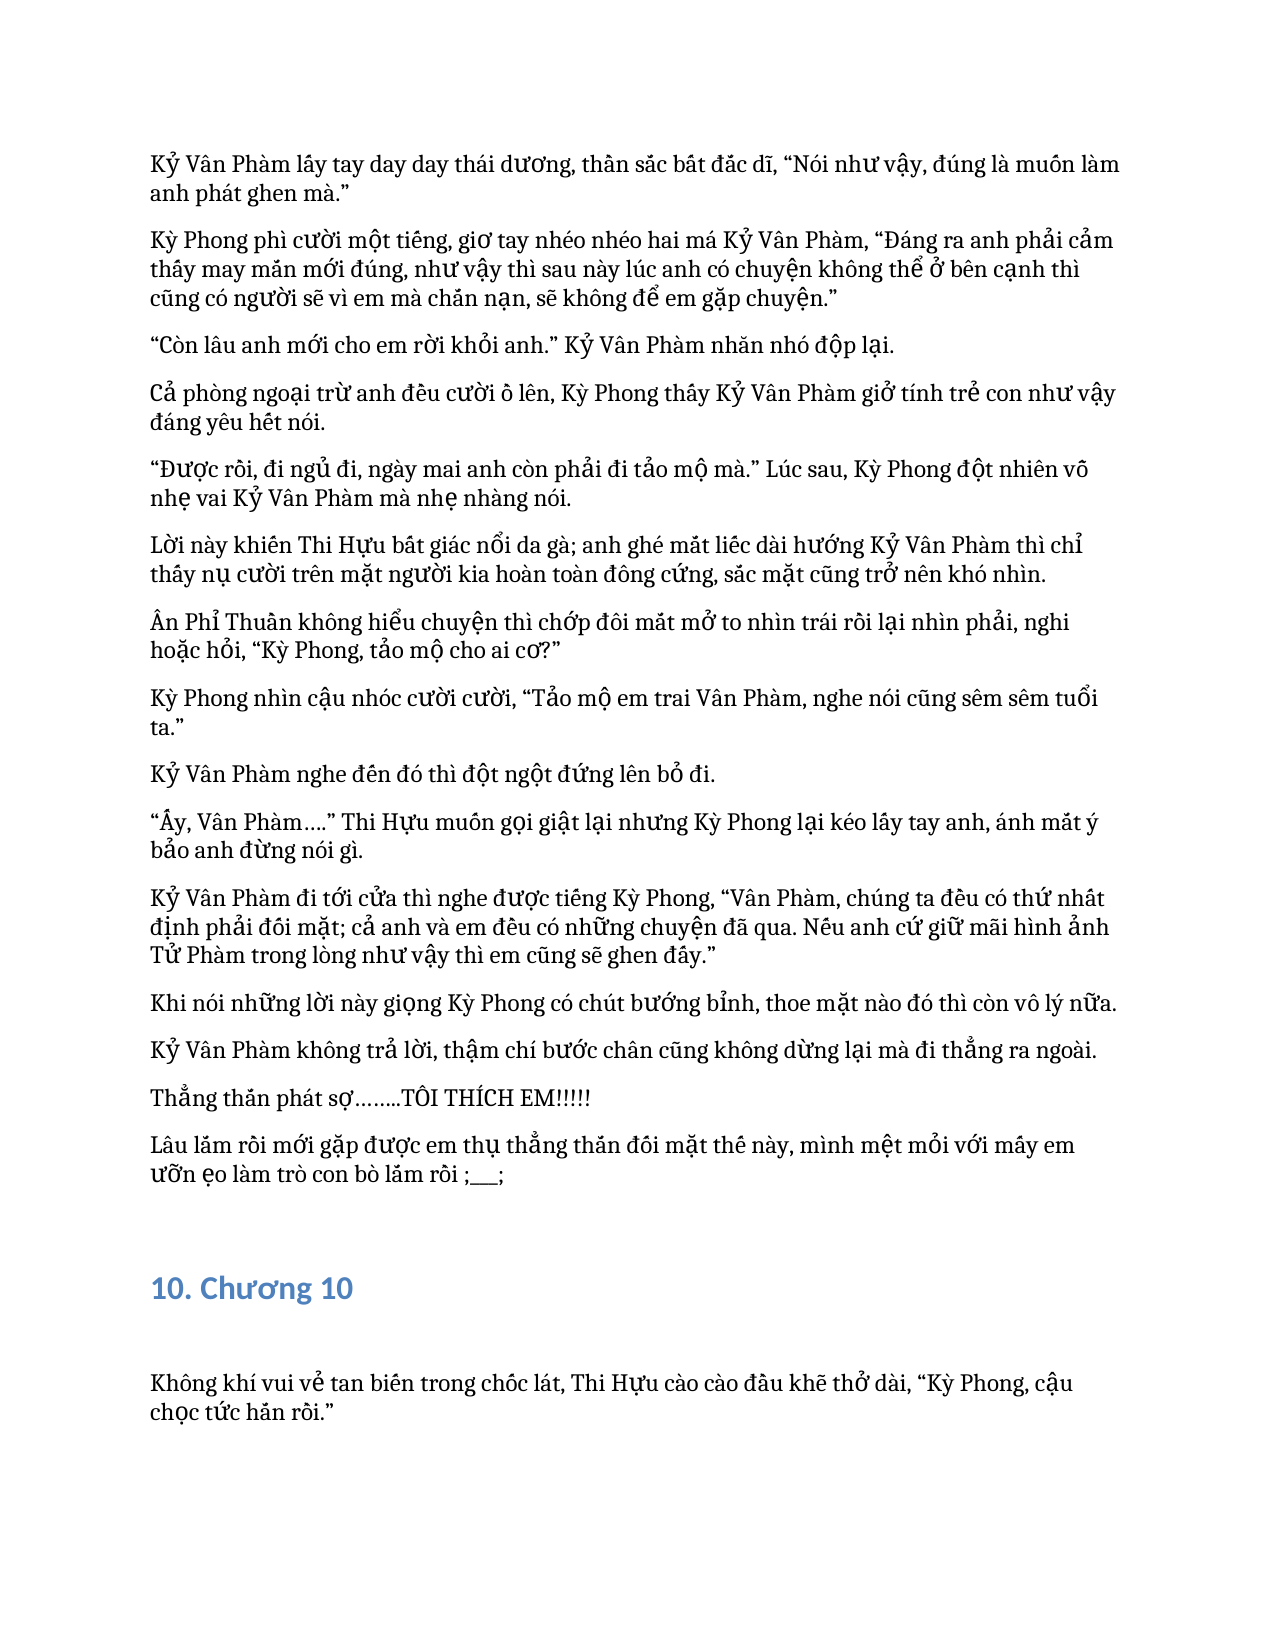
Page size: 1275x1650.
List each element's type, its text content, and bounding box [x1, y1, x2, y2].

text “Ấy, Vân Phàm….” Thi Hựu muốn gọi giật lại nhưng Kỳ Phong lại kéo lấy tay anh, ánh mắt ý bảo anh đừng nói gì. [150, 807, 1125, 865]
text Kỷ Vân Phàm nghe đến đó thì đột ngột đứng lên bỏ đi. [150, 760, 1125, 789]
text Lời này khiến Thi Hựu bất giác nổi da gà; anh ghé mắt liếc dài hướng Kỷ Vân Phàm thì chỉ thấy nụ cười trên mặt người kia hoàn toàn đông cứng, sắc mặt cũng trở nên khó nhìn. [150, 531, 1125, 589]
text Thẳng thắn phát sợ……..TÔI THÍCH EM!!!!! [150, 1084, 1125, 1112]
text Khi nói những lời này giọng Kỳ Phong có chút bướng bỉnh, thoe mặt nào đó thì còn vô lý nữa. [150, 989, 1125, 1017]
text Kỳ Phong phì cười một tiếng, giơ tay nhéo nhéo hai má Kỷ Vân Phàm, “Đáng ra anh phải cảm thấy may mắn mới đúng, như vậy thì sau này lúc anh có chuyện không thể ở bên cạnh thì cũng có người sẽ vì em mà chắn nạn, sẽ không để em gặp chuyện.” [150, 226, 1125, 312]
text Không khí vui vẻ tan biến trong chốc lát, Thi Hựu cào cào đầu khẽ thở dài, “Kỳ Phong, cậu chọc tức hắn rồi.” [150, 1312, 1125, 1427]
text Lâu lắm rồi mới gặp được em thụ thẳng thắn đối mặt thế này, mình mệt mỏi với mấy em ưỡn ẹo làm trò con bò lắm rồi ;___; [150, 1131, 1125, 1246]
text Cả phòng ngoại trừ anh đều cười ồ lên, Kỳ Phong thấy Kỷ Vân Phàm giở tính trẻ con như vậy đáng yêu hết nói. [150, 379, 1125, 436]
text “Được rồi, đi ngủ đi, ngày mai anh còn phải đi tảo mộ mà.” Lúc sau, Kỳ Phong đột nhiên vỗ nhẹ vai Kỷ Vân Phàm mà nhẹ nhàng nói. [150, 455, 1125, 512]
text Kỷ Vân Phàm đi tới cửa thì nghe được tiếng Kỳ Phong, “Vân Phàm, chúng ta đều có thứ nhất định phải đối mặt; cả anh và em đều có những chuyện đã qua. Nếu anh cứ giữ mãi hình ảnh Tử Phàm trong lòng như vậy thì em cũng sẽ ghen đấy.” [150, 884, 1125, 970]
text Kỷ Vân Phàm lấy tay day day thái dương, thần sắc bất đắc dĩ, “Nói như vậy, đúng là muốn làm anh phát ghen mà.” [150, 150, 1125, 207]
text Kỳ Phong nhìn cậu nhóc cười cười, “Tảo mộ em trai Vân Phàm, nghe nói cũng sêm sêm tuổi ta.” [150, 684, 1125, 741]
subtitle 10. Chương 10 [150, 1267, 1125, 1308]
text Ân Phỉ Thuần không hiểu chuyện thì chớp đôi mắt mở to nhìn trái rồi lại nhìn phải, nghi hoặc hỏi, “Kỳ Phong, tảo mộ cho ai cơ?” [150, 607, 1125, 665]
text Kỷ Vân Phàm không trả lời, thậm chí bước chân cũng không dừng lại mà đi thẳng ra ngoài. [150, 1036, 1125, 1065]
text “Còn lâu anh mới cho em rời khỏi anh.” Kỷ Vân Phàm nhăn nhó độp lại. [150, 331, 1125, 360]
